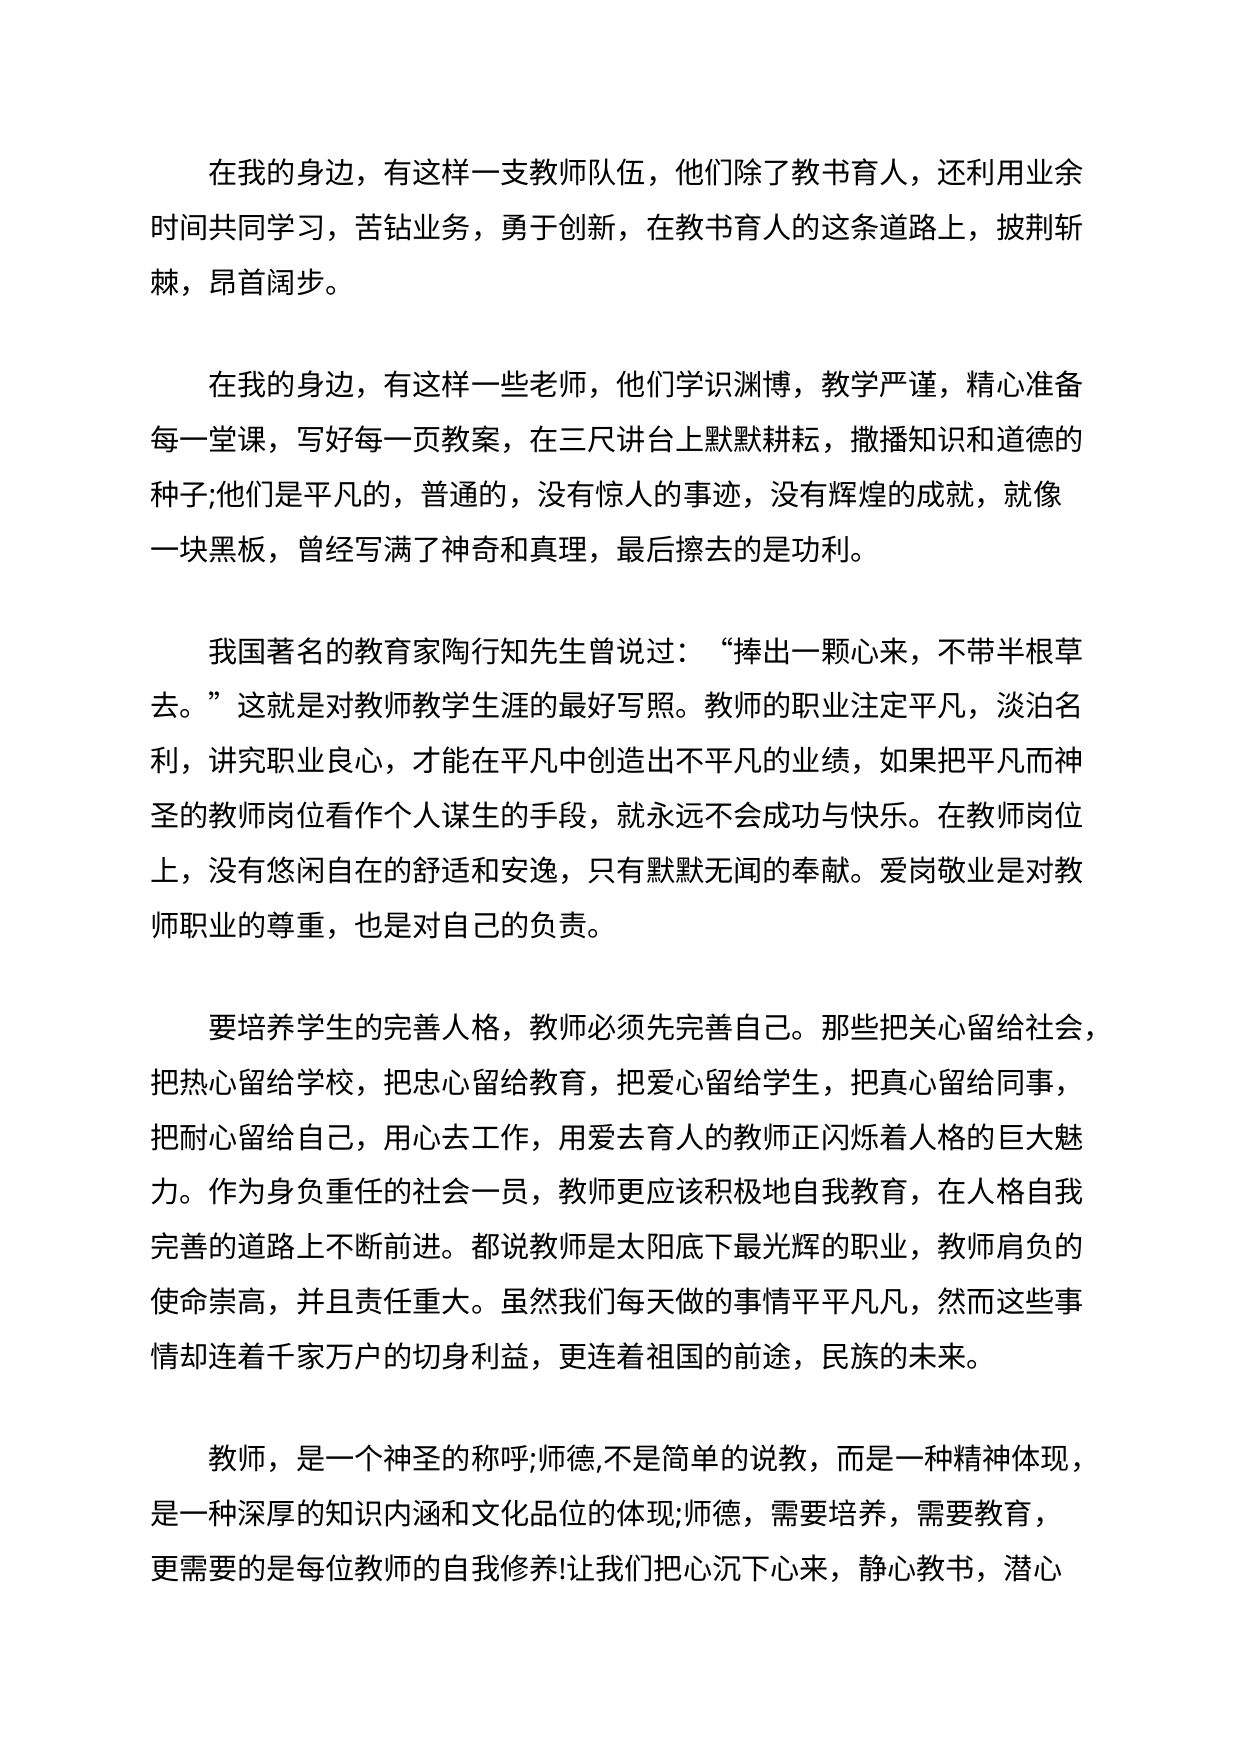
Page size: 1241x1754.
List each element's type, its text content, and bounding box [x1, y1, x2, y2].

text 在我的身边，有这样一支教师队伍，他们除了教书育人，还利用业余时间共同学习，苦钻业务，勇于创新，在教书育人的这条道路上，披荆斩棘，昂首阔步。 [150, 150, 1090, 302]
text 在我的身边，有这样一些老师，他们学识渊博，教学严谨，精心准备每一堂课，写好每一页教案，在三尺讲台上默默耕耘，撒播知识和道德的种子;他们是平凡的，普通的，没有惊人的事迹，没有辉煌的成就，就像一块黑板，曾经写满了神奇和真理，最后擦去的是功利。 [150, 362, 1090, 569]
text 我国著名的教育家陶行知先生曾说过：“捧出一颗心来，不带半根草去。”这就是对教师教学生涯的最好写照。教师的职业注定平凡，淡泊名利，讲究职业良心，才能在平凡中创造出不平凡的业绩，如果把平凡而神圣的教师岗位看作个人谋生的手段，就永远不会成功与快乐。在教师岗位上，没有悠闲自在的舒适和安逸，只有默默无闻的奉献。爱岗敬业是对教师职业的尊重，也是对自己的负责。 [150, 628, 1090, 945]
text 要培养学生的完善人格，教师必须先完善自己。那些把关心留给社会，把热心留给学校，把忠心留给教育，把爱心留给学生，把真心留给同事，把耐心留给自己，用心去工作，用爱去育人的教师正闪烁着人格的巨大魅力。作为身负重任的社会一员，教师更应该积极地自我教育，在人格自我完善的道路上不断前进。都说教师是太阳底下最光辉的职业，教师肩负的使命崇高，并且责任重大。虽然我们每天做的事情平平凡凡，然而这些事情却连着千家万户的切身利益，更连着祖国的前途，民族的未来。 [150, 1004, 1090, 1376]
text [150, 1436, 1090, 1588]
